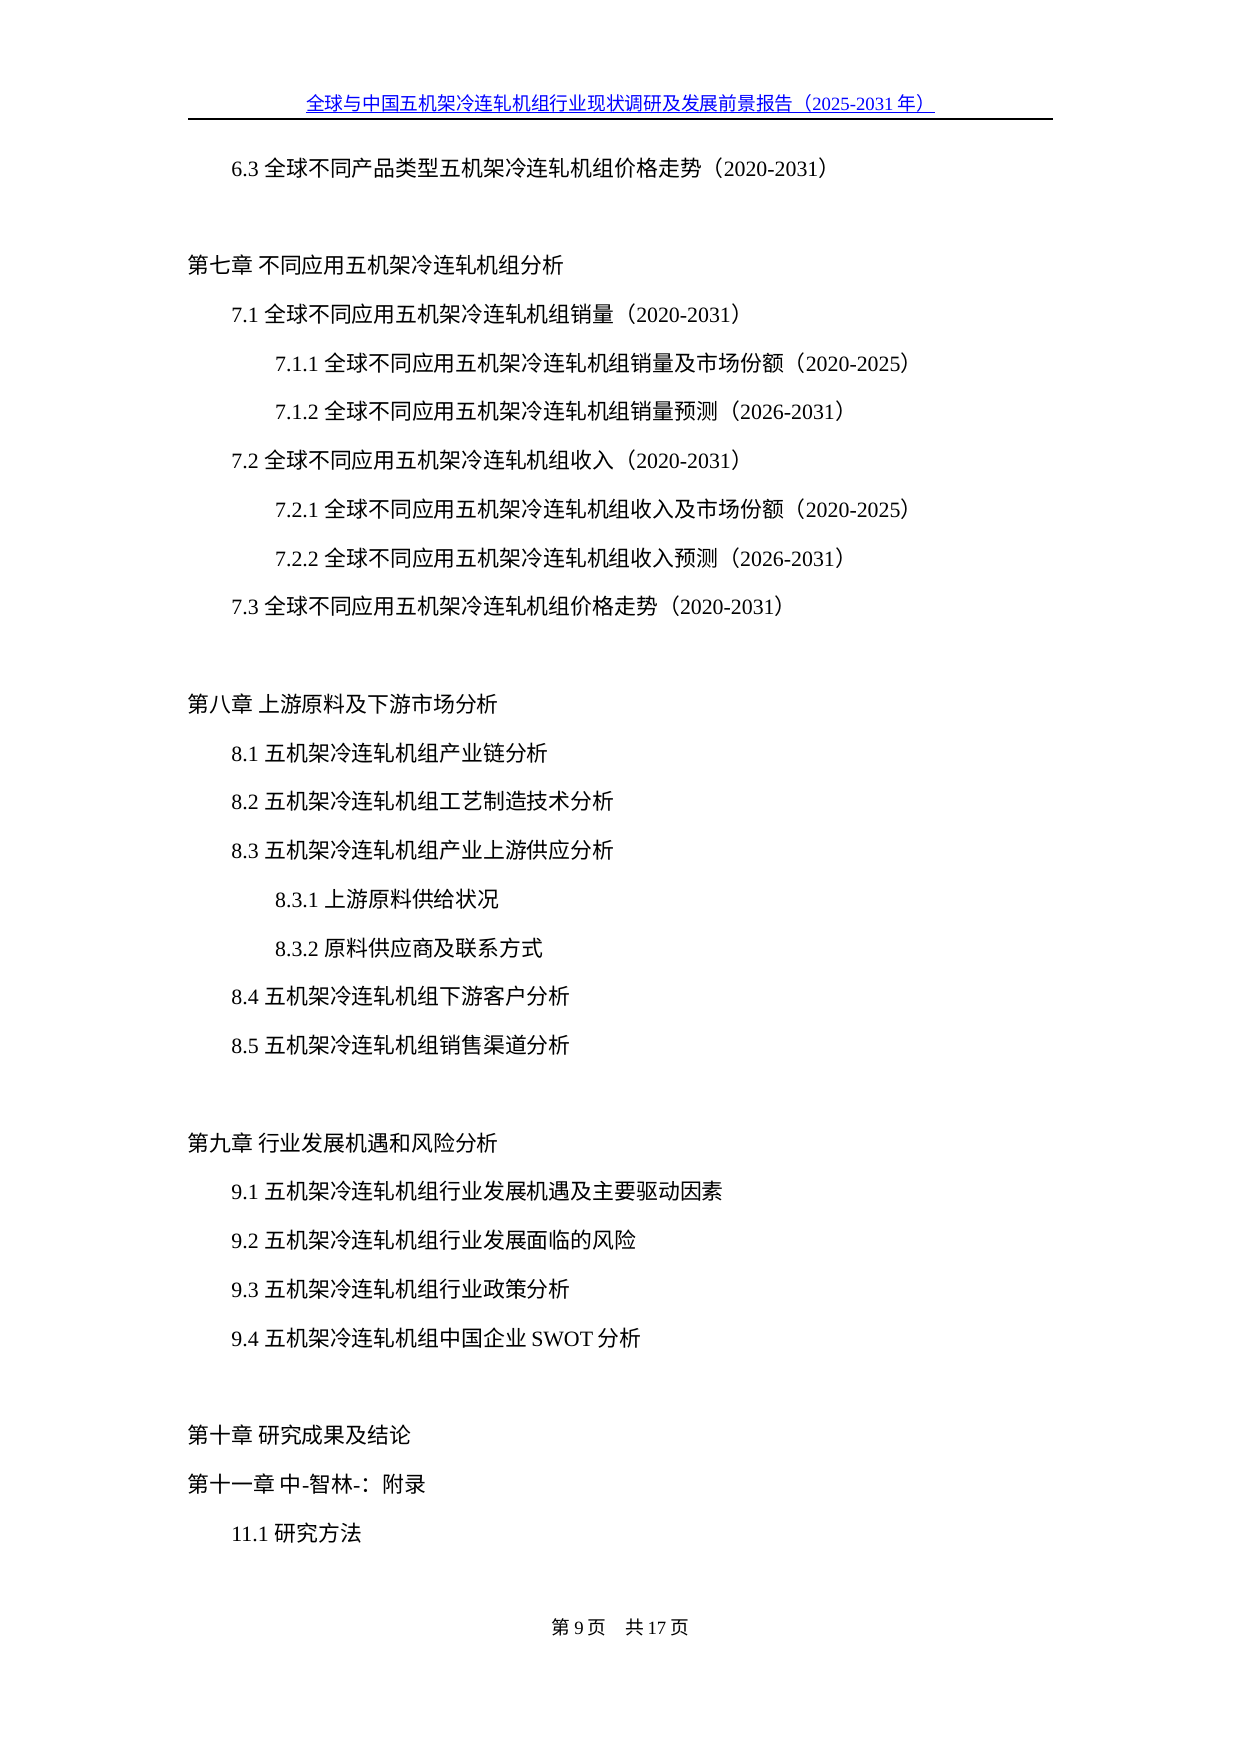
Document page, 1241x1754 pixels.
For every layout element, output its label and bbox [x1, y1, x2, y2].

text [187, 150, 1053, 1548]
